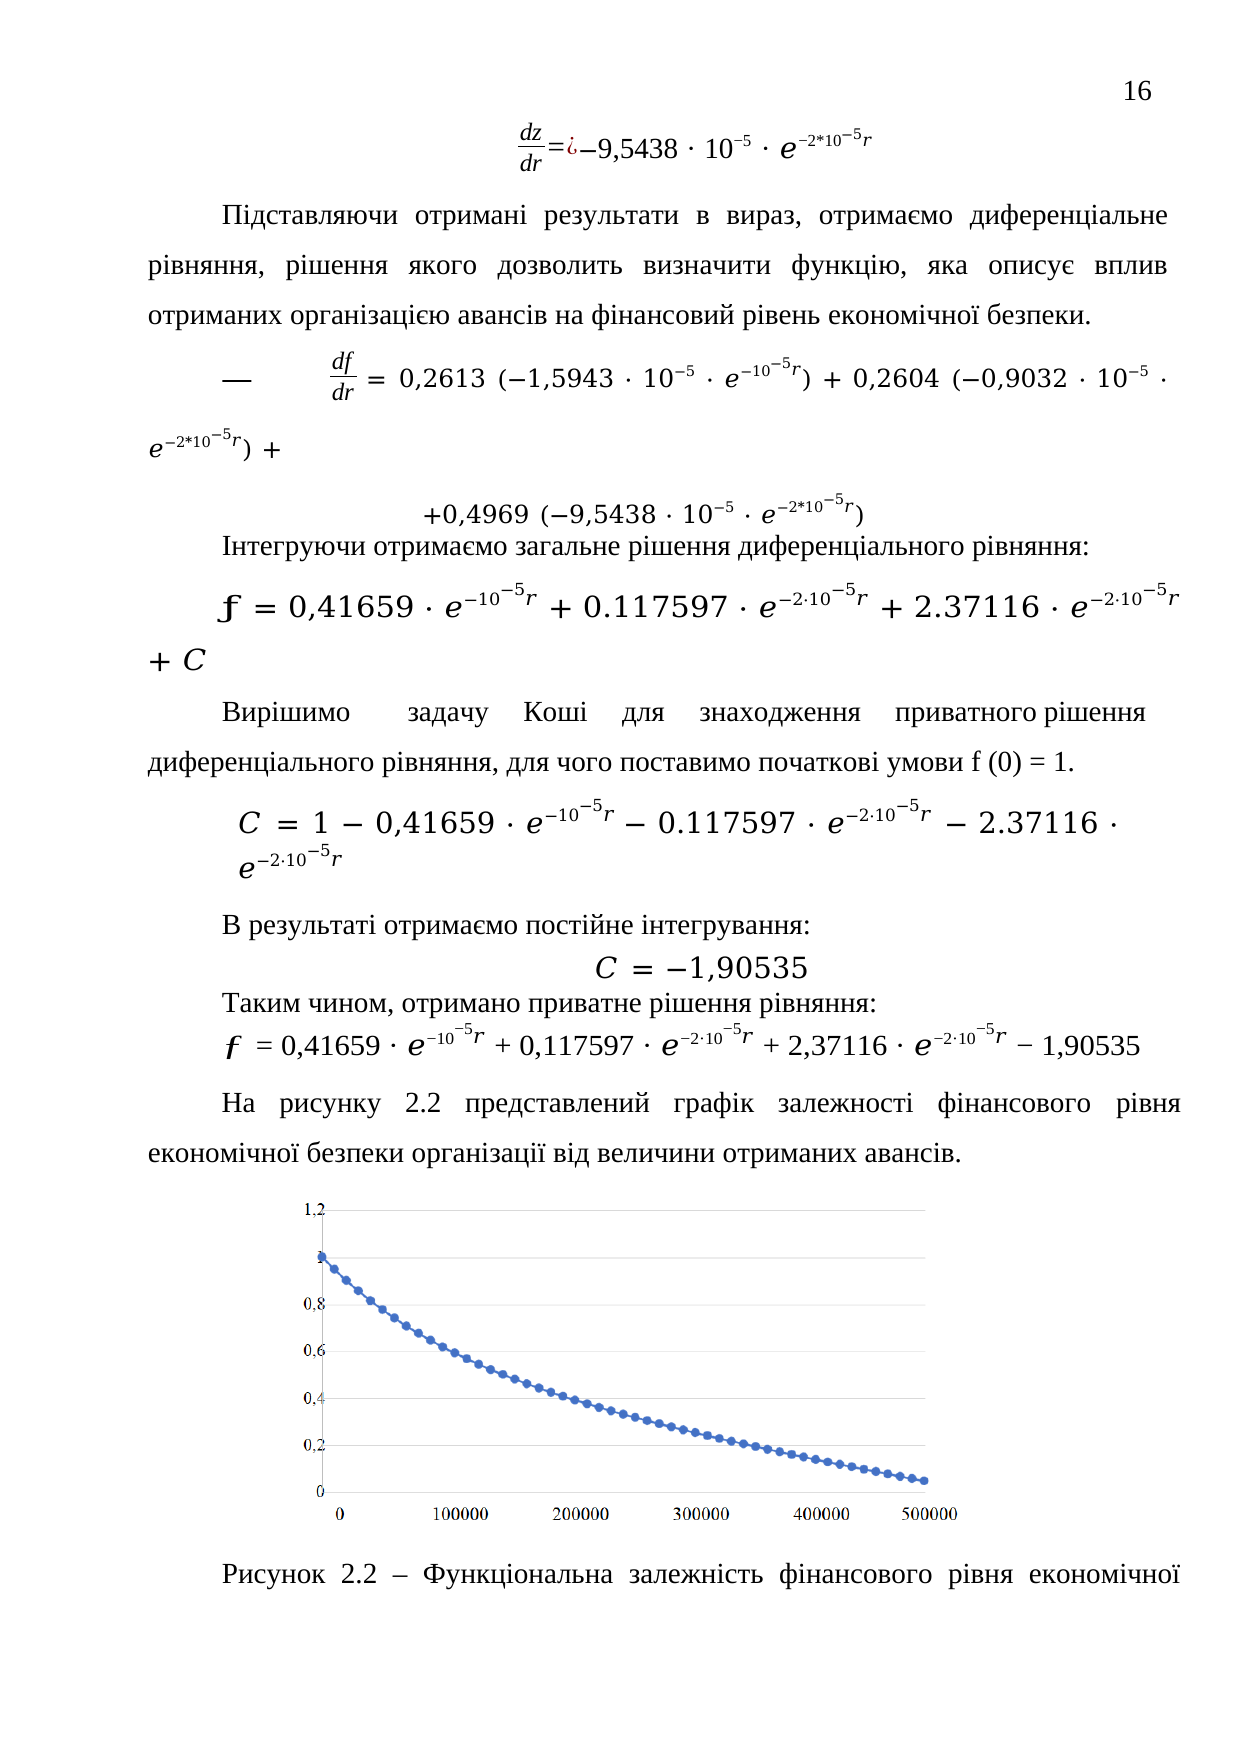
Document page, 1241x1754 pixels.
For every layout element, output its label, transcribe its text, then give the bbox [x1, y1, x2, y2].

text = 0,2613 (−1,5943 · 10−5 · 𝑒−10−5𝑟) + 0,2604 (−0,9032 · 10−5 · 𝑒−2*10−5𝑟) + [148, 348, 1168, 463]
text ƒ = 0,41659 · 𝑒−10−5𝑟 + 0,117597 · 𝑒−2·10−5𝑟 + 2,37116 · 𝑒−2·10−5𝑟 − 1,90535 [148, 1018, 1145, 1062]
text На рисунку 2.2 представлений графік залежності фінансового рівня економічної безпеки організації від величини отриманих авансів. [148, 1085, 1181, 1169]
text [148, 1556, 1181, 1589]
text В результаті отримаємо постійне інтегрування: [148, 907, 1181, 941]
picture [277, 1183, 964, 1524]
text −9,5438 · 10−5 · 𝑒−2*10−5𝑟 [148, 118, 1168, 177]
text Інтегруючи отримаємо загальне рішення диференціального рівняння: [148, 528, 1181, 562]
text Підставляючи отримані результати в вираз, отримаємо диференціальне рівняння, рішення якого дозволить визначити функцію, яка описує вплив отриманих організацією авансів на фінансовий рівень економічної безпеки. [148, 197, 1168, 331]
text 𝐶 = −1,90535 [148, 950, 1181, 985]
text Таким чином, отримано приватне рішення рівняння: [148, 985, 1181, 1018]
text +0,4969 (−9,5438 · 10−5 · 𝑒−2*10−5𝑟) [422, 490, 1181, 528]
text ƒ = 0,41659 · 𝑒−10−5𝑟 + 0.117597 · 𝑒−2·10−5𝑟 + 2.37116 · 𝑒−2·10−5𝑟 + 𝐶 [148, 579, 1181, 676]
text Вирішимо задачу Коші для знаходження приватного рішення диференціального рівняння, для чого поставимо початкові умови f (0) = 1. [148, 694, 1181, 778]
text 𝐶 = 1 − 0,41659 · 𝑒−10−5𝑟 − 0.117597 · 𝑒−2·10−5𝑟 − 2.37116 · 𝑒−2·10−5𝑟 [237, 794, 1181, 885]
